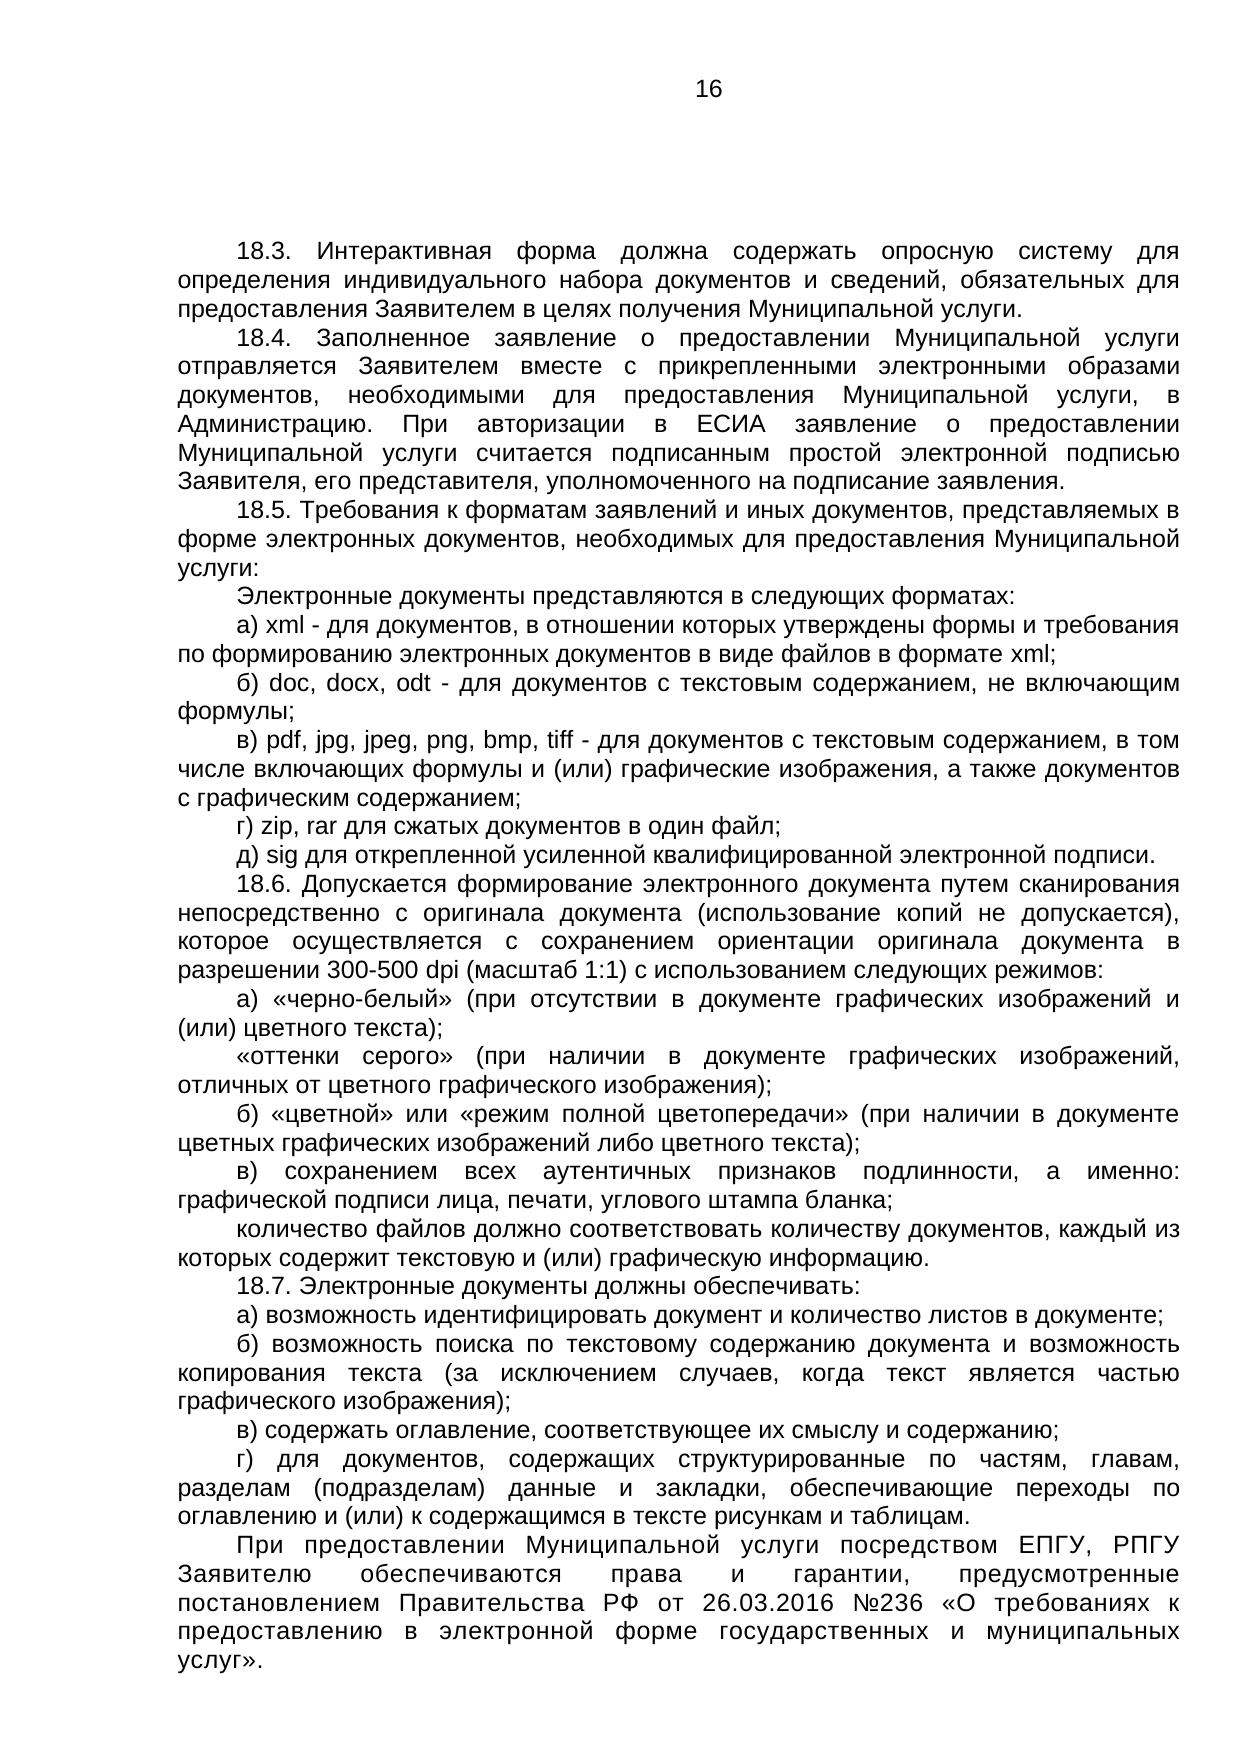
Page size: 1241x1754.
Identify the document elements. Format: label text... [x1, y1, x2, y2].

text 18.4. Заполненное заявление о предоставлении Муниципальной услуги отправляется Заявителем вместе с прикрепленными электронными образами документов, необходимыми для предоставления Муниципальной услуги, в Администрацию. При авторизации в ЕСИА заявление о предоставлении Муниципальной услуги считается подписанным простой электронной подписью Заявителя, его представителя, уполномоченного на подписание заявления. [177, 322, 1181, 495]
text «оттенки серого» (при наличии в документе графических изображений, отличных от цветного графического изображения); [177, 1041, 1181, 1099]
text в) pdf, jpg, jpeg, png, bmp, tiff - для документов с текстовым содержанием, в том числе включающих формулы и (или) графические изображения, а также документов с графическим содержанием; [177, 725, 1181, 811]
text а) xml - для документов, в отношении которых утверждены формы и требования по формированию электронных документов в виде файлов в формате xml; [177, 610, 1181, 667]
text в) сохранением всех аутентичных признаков подлинности, а именно: графической подписи лица, печати, углового штампа бланка; [177, 1156, 1181, 1214]
text 18.7. Электронные документы должны обеспечивать: [177, 1271, 1181, 1300]
text в) содержать оглавление, соответствующее их смыслу и содержанию; [177, 1415, 1181, 1444]
text 18.3. Интерактивная форма должна содержать опросную систему для определения индивидуального набора документов и сведений, обязательных для предоставления Заявителем в целях получения Муниципальной услуги. [177, 236, 1181, 322]
text б) «цветной» или «режим полной цветопередачи» (при наличии в документе цветных графических изображений либо цветного текста); [177, 1099, 1181, 1156]
text г) для документов, содержащих структурированные по частям, главам, разделам (подразделам) данные и закладки, обеспечивающие переходы по оглавлению и (или) к содержащимся в тексте рисункам и таблицам. [177, 1444, 1181, 1530]
text а) возможность идентифицировать документ и количество листов в документе; [177, 1300, 1181, 1329]
text 18.6. Допускается формирование электронного документа путем сканирования непосредственно с оригинала документа (использование копий не допускается), которое осуществляется с сохранением ориентации оригинала документа в разрешении 300-500 dpi (масштаб 1:1) с использованием следующих режимов: [177, 869, 1181, 984]
text б) возможность поиска по текстовому содержанию документа и возможность копирования текста (за исключением случаев, когда текст является частью графического изображения); [177, 1329, 1181, 1415]
text количество файлов должно соответствовать количеству документов, каждый из которых содержит текстовую и (или) графическую информацию. [177, 1214, 1181, 1271]
text б) doc, docx, odt - для документов с текстовым содержанием, не включающим формулы; [177, 667, 1181, 725]
text а) «черно-белый» (при отсутствии в документе графических изображений и (или) цветного текста); [177, 984, 1181, 1041]
text г) zip, rar для сжатых документов в один файл; [177, 811, 1181, 840]
text При предоставлении Муниципальной услуги посредством ЕПГУ, РПГУ Заявителю обеспечиваются права и гарантии, предусмотренные постановлением Правительства РФ от 26.03.2016 №236 «О требованиях к предоставлению в электронной форме государственных и муниципальных услуг». [177, 1530, 1181, 1674]
text 18.5. Требования к форматам заявлений и иных документов, представляемых в форме электронных документов, необходимых для предоставления Муниципальной услуги: [177, 495, 1181, 581]
text Электронные документы представляются в следующих форматах: [177, 581, 1181, 610]
text д) sig для открепленной усиленной квалифицированной электронной подписи. [177, 840, 1181, 869]
